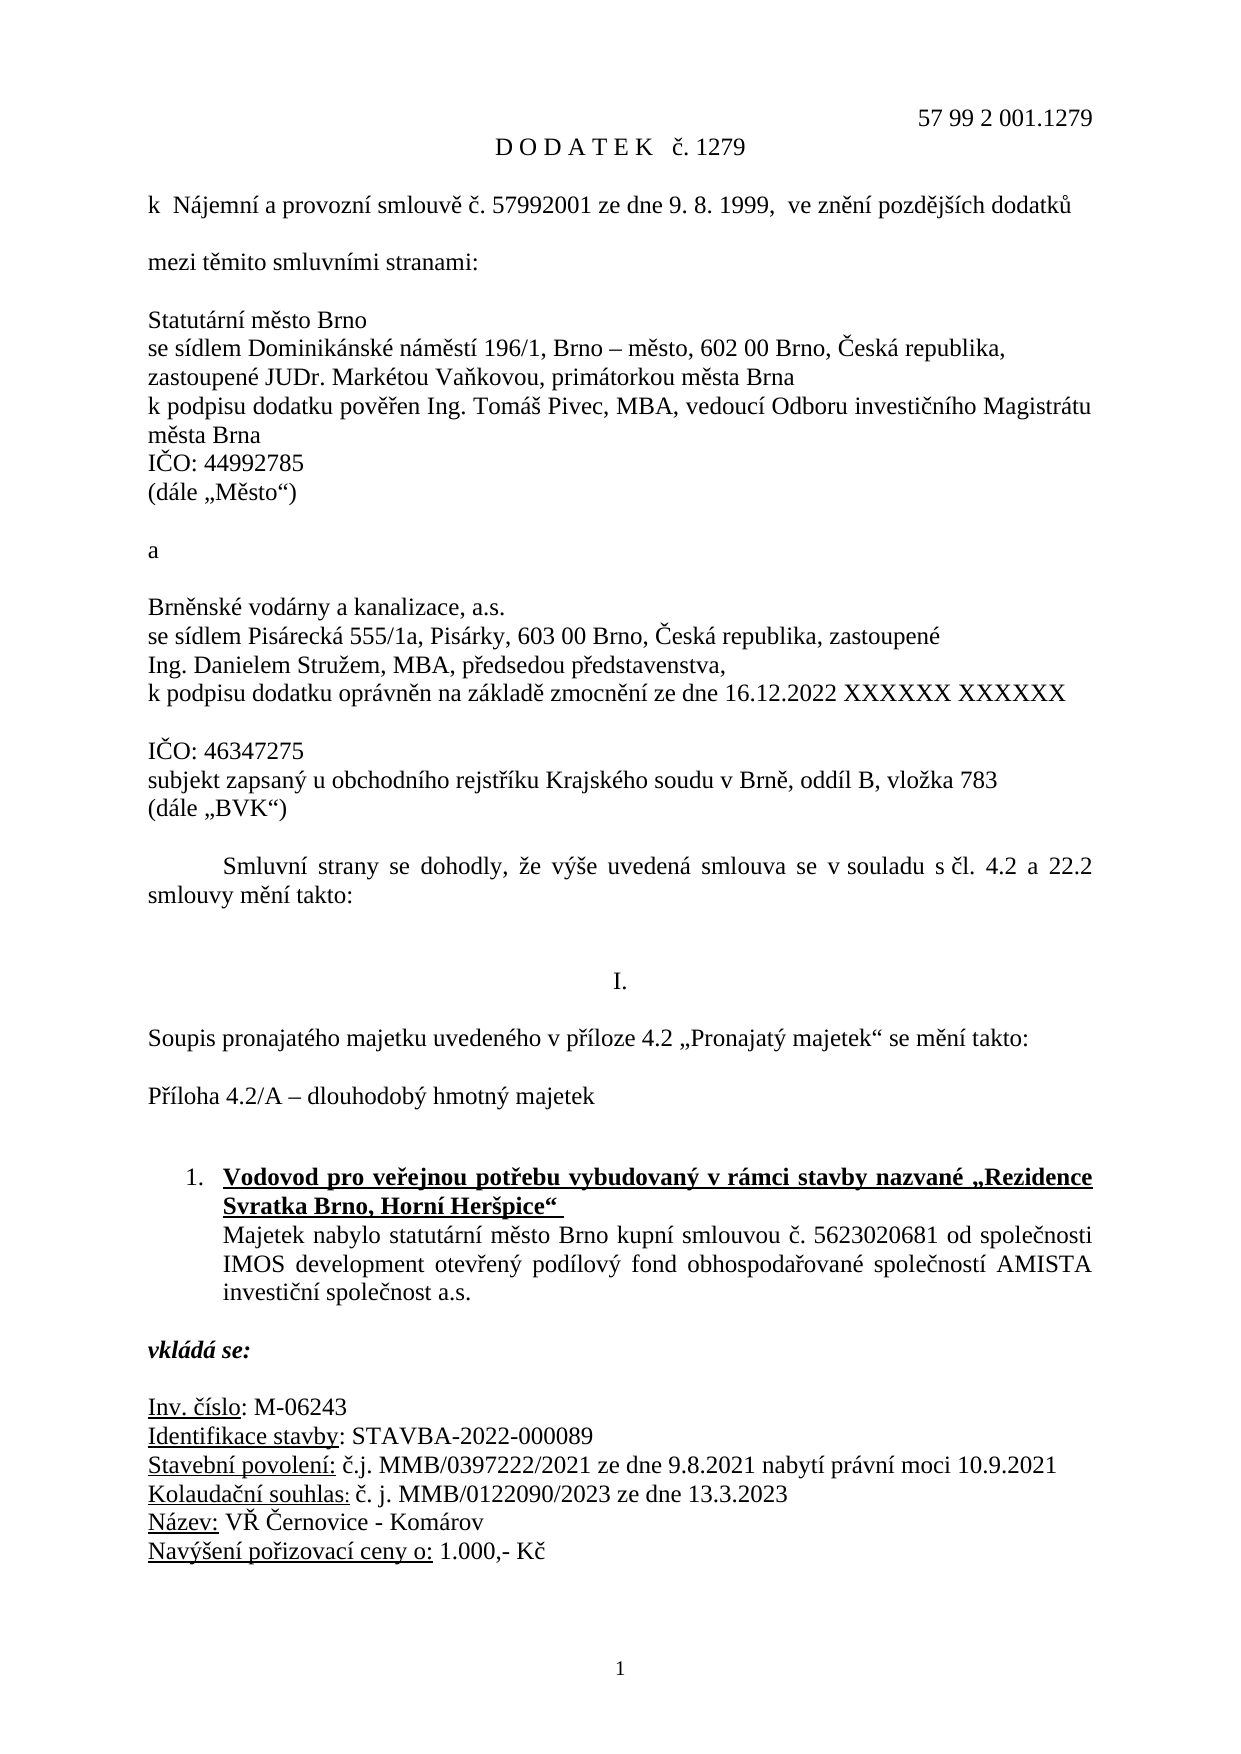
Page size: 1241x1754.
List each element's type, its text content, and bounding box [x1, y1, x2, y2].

text Soupis pronajatého majetku uvedeného v příloze 4.2 „Pronajatý majetek“ se mění takto: [148, 1023, 1093, 1052]
text Inv. číslo: M-06243 [148, 1392, 1093, 1421]
subtitle 57 99 2 001.1279 [148, 103, 1093, 132]
text subjekt zapsaný u obchodního rejstříku Krajského soudu v Brně, oddíl B, vložka 783 [148, 765, 1093, 793]
text Ing. Danielem Stružem, MBA, předsedou představenstva, [148, 650, 1093, 678]
text se sídlem Dominikánské náměstí 196/1, Brno – město, 602 00 Brno, Česká republika, zastoupené JUDr. Markétou Vaňkovou, primátorkou města Brna [148, 333, 1093, 391]
text Příloha 4.2/A – dlouhodobý hmotný majetek [148, 1081, 1093, 1110]
list Vodovod pro veřejnou potřebu vybudovaný v rámci stavby nazvané „Rezidence Svratka Brno, Horní Heršpice“ [185, 1162, 1093, 1220]
text Brněnské vodárny a kanalizace, a.s. [148, 592, 1093, 621]
text (dále „Město“) [148, 477, 1093, 506]
text D O D A T E K č. 1279 [148, 132, 1093, 161]
text Identifikace stavby: STAVBA-2022-000089 [148, 1421, 1093, 1450]
text k podpisu dodatku oprávněn na základě zmocnění ze dne 16.12.2022 XXXXXX XXXXXX [148, 678, 1093, 707]
text vkládá se: [148, 1335, 1093, 1364]
text Navýšení pořizovací ceny o: 1.000,- Kč [148, 1536, 1093, 1565]
text IČO: 46347275 [148, 736, 1093, 765]
text k podpisu dodatku pověřen Ing. Tomáš Pivec, MBA, vedoucí Odboru investičního Magistrátu města Brna [148, 391, 1093, 448]
text IČO: 44992785 [148, 448, 1093, 477]
text I. [148, 966, 1093, 995]
text Název: VŘ Černovice - Komárov [148, 1507, 1093, 1536]
subtitle Statutární město Brno [148, 305, 1093, 333]
text Kolaudační souhlas: č. j. MMB/0122090/2023 ze dne 13.3.2023 [148, 1479, 1093, 1507]
text mezi těmito smluvními stranami: [148, 247, 1093, 276]
list Majetek nabylo statutární město Brno kupní smlouvou č. 5623020681 od společnosti IMOS development otevřený podílový fond obhospodařované společností AMISTA investiční společnost a.s. [223, 1220, 1093, 1306]
text Smluvní strany se dohodly, že výše uvedená smlouva se v souladu s čl. 22.2 smlouvy mění takto: [148, 851, 1093, 908]
text se sídlem Pisárecká 555/1a, Pisárky, 603 00 Brno, Česká republika, zastoupené [148, 621, 1093, 650]
text Stavební povolení: č.j. MMB/0397222/2021 ze dne 9.8.2021 nabytí právní moci 10.9.2021 [148, 1450, 1093, 1479]
text a [148, 535, 1093, 563]
text k Nájemní a provozní smlouvě č. 57992001 ze dne 9. 8. 1999, ve znění pozdějších dodatků [148, 190, 1093, 218]
text (dále „BVK“) [148, 793, 1093, 822]
